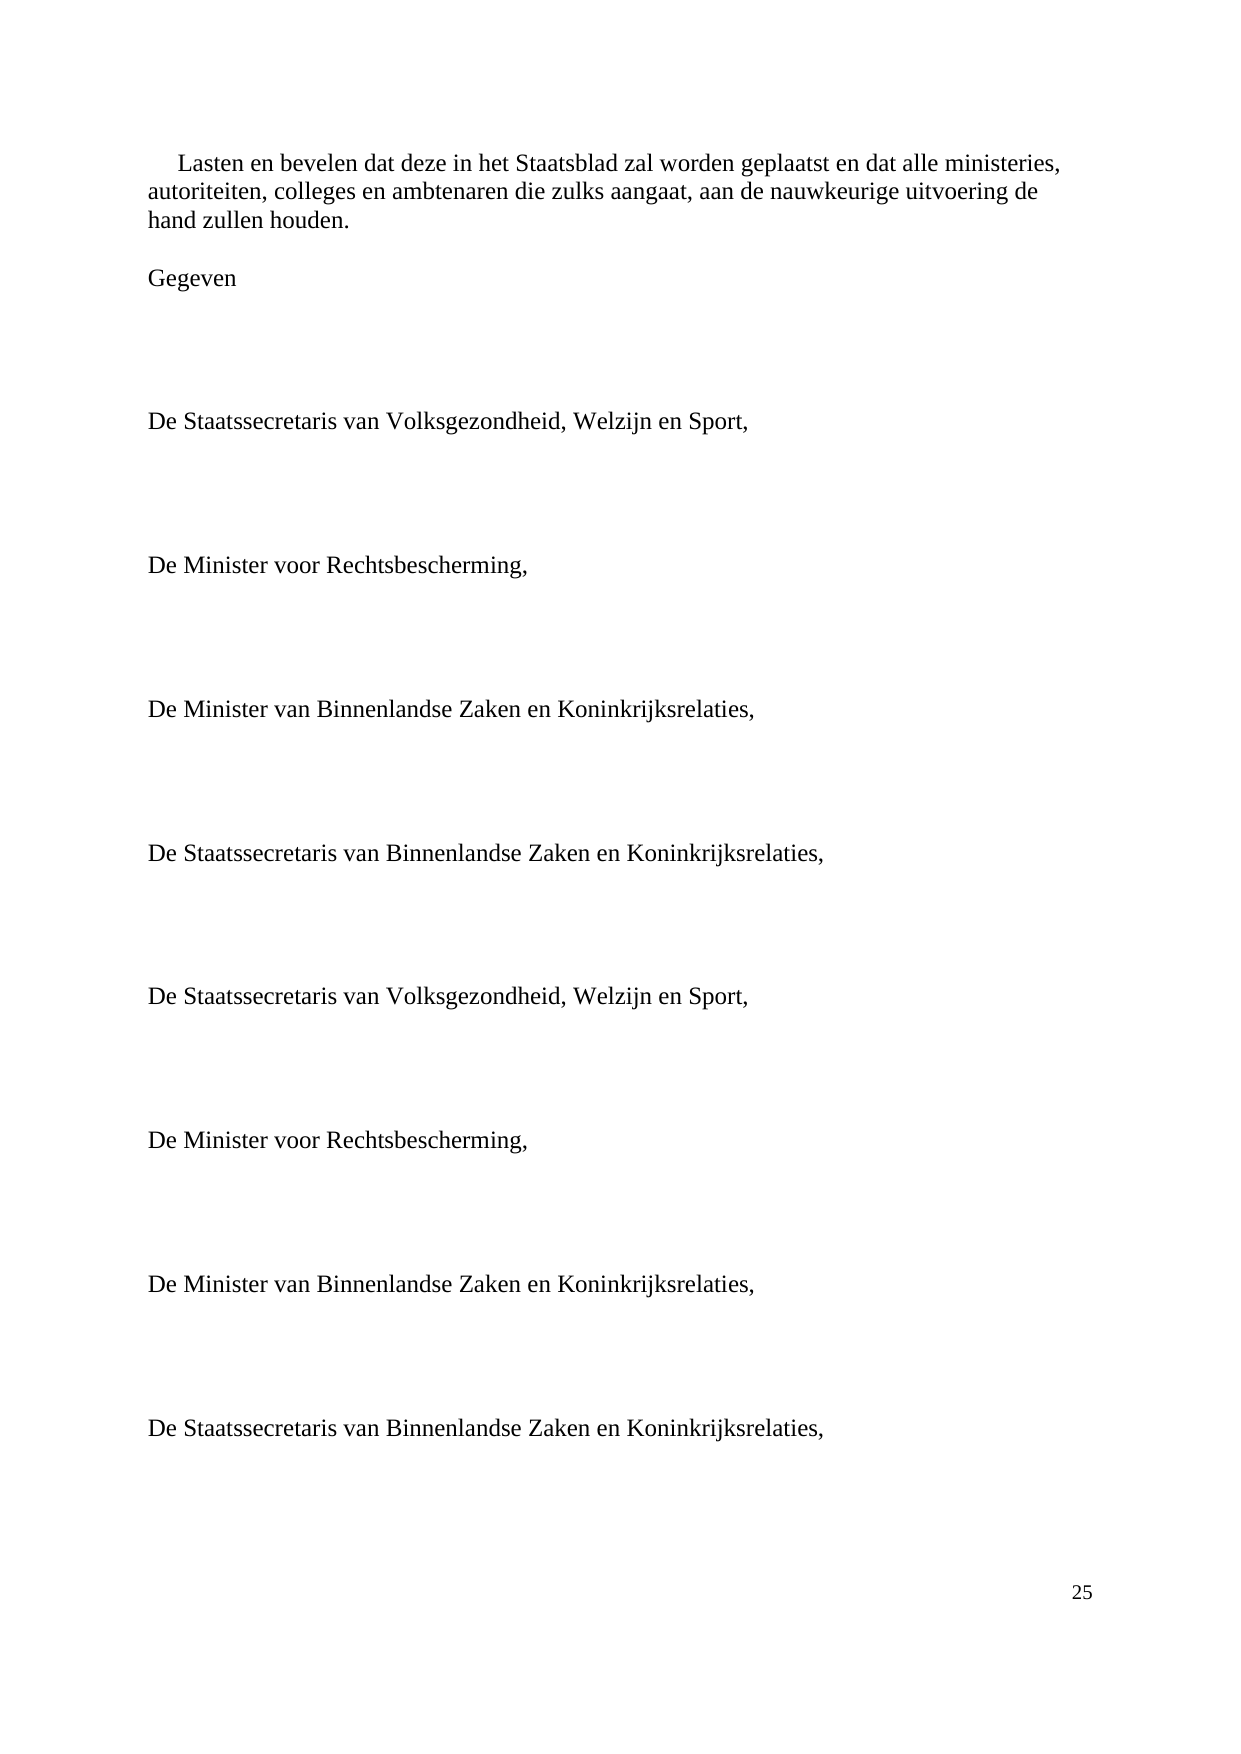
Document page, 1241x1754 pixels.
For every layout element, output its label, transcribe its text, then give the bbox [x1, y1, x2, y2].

text Gegeven [148, 263, 900, 291]
text De Staatssecretaris van Volksgezondheid, Welzijn en Sport, [148, 406, 1093, 435]
text De Minister van Binnenlandse Zaken en Koninkrijksrelaties, [148, 1269, 900, 1298]
text De Staatssecretaris van Volksgezondheid, Welzijn en Sport, [148, 981, 1093, 1010]
text Lasten en bevelen dat deze in het Staatsblad zal worden geplaatst en dat alle ministeries, autoriteiten, colleges en ambtenaren die zulks aangaat, aan de nauwkeurige uitvoering de hand zullen houden. [148, 148, 1093, 234]
text De Minister voor Rechtsbescherming, [148, 1125, 900, 1154]
text De Staatssecretaris van Binnenlandse Zaken en Koninkrijksrelaties, [148, 1413, 900, 1441]
text De Minister voor Rechtsbescherming, [148, 550, 900, 579]
text De Minister van Binnenlandse Zaken en Koninkrijksrelaties, [148, 694, 900, 723]
text De Staatssecretaris van Binnenlandse Zaken en Koninkrijksrelaties, [148, 838, 900, 866]
